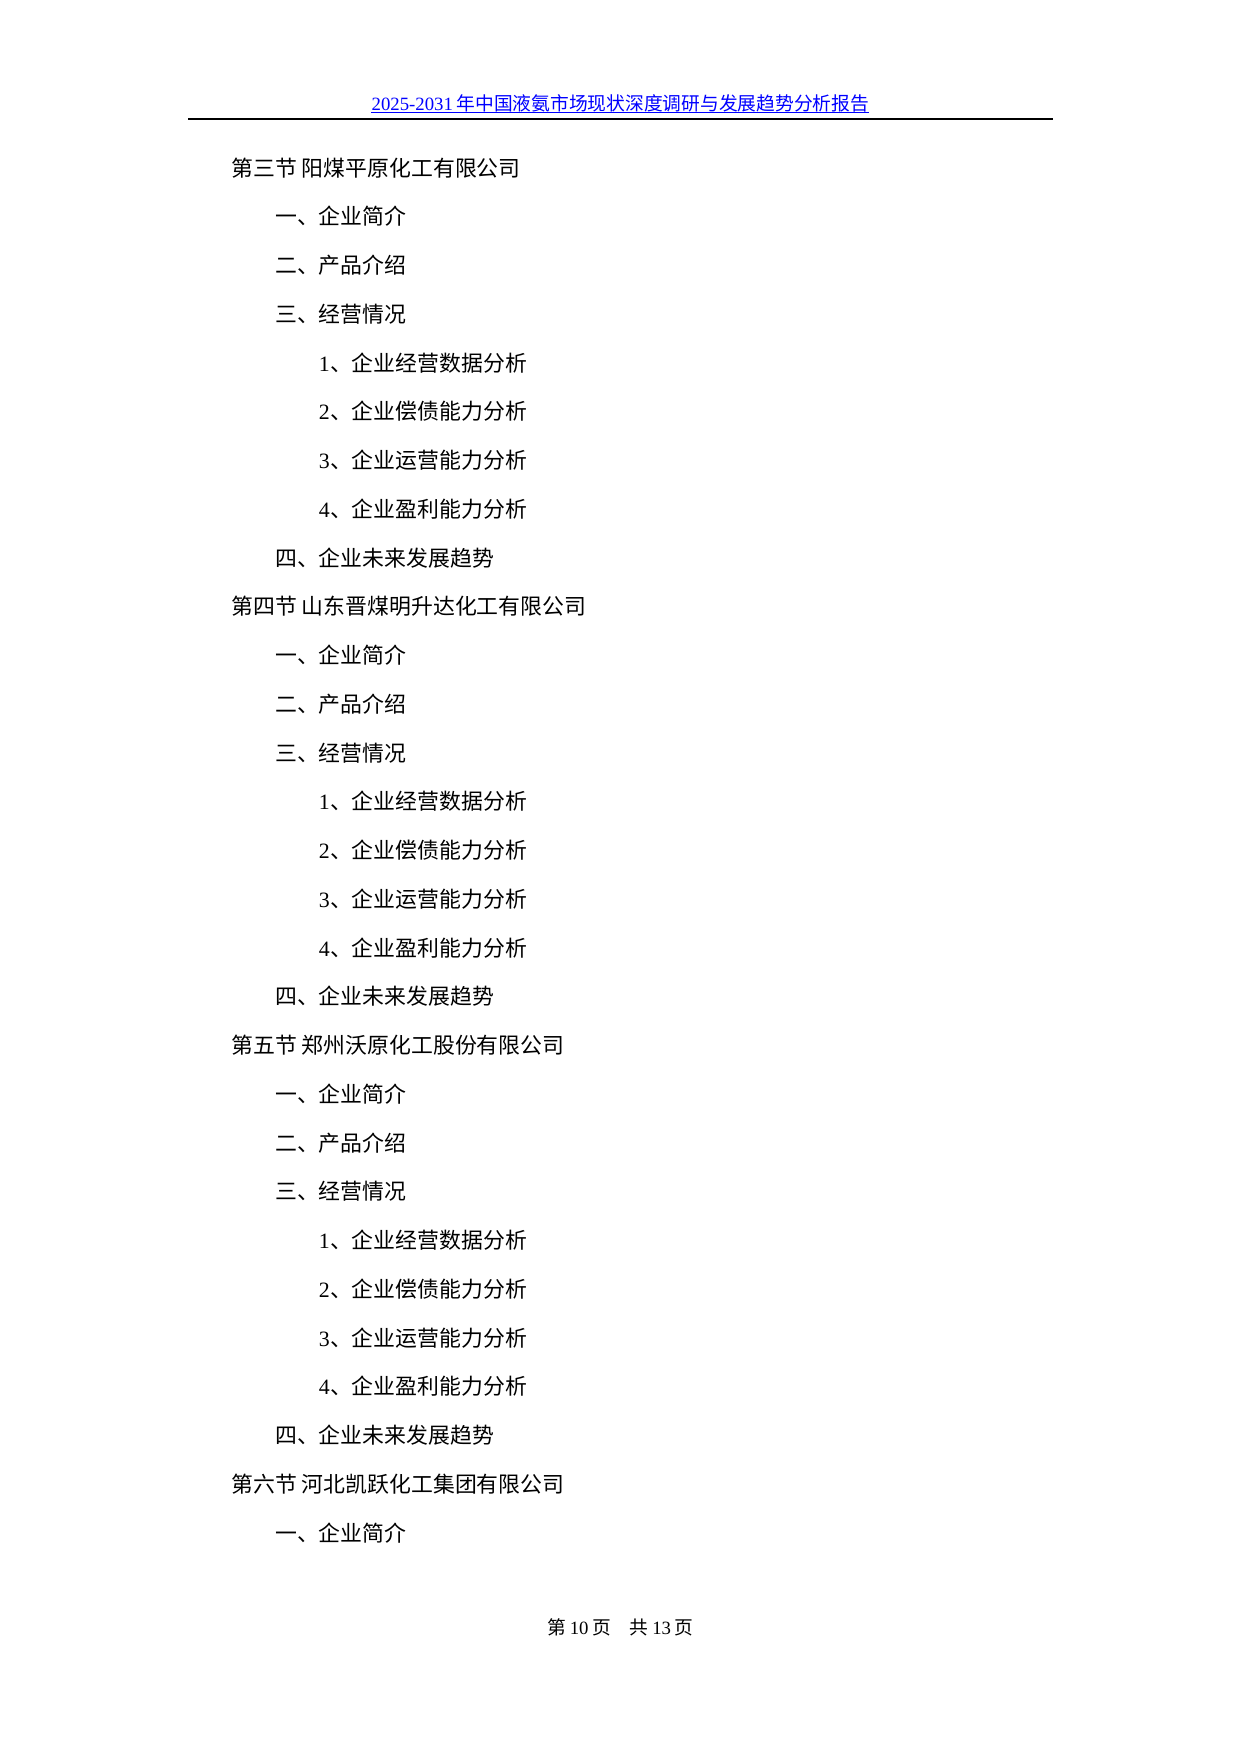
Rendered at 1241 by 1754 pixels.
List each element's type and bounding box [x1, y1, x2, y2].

text [187, 150, 1053, 1548]
